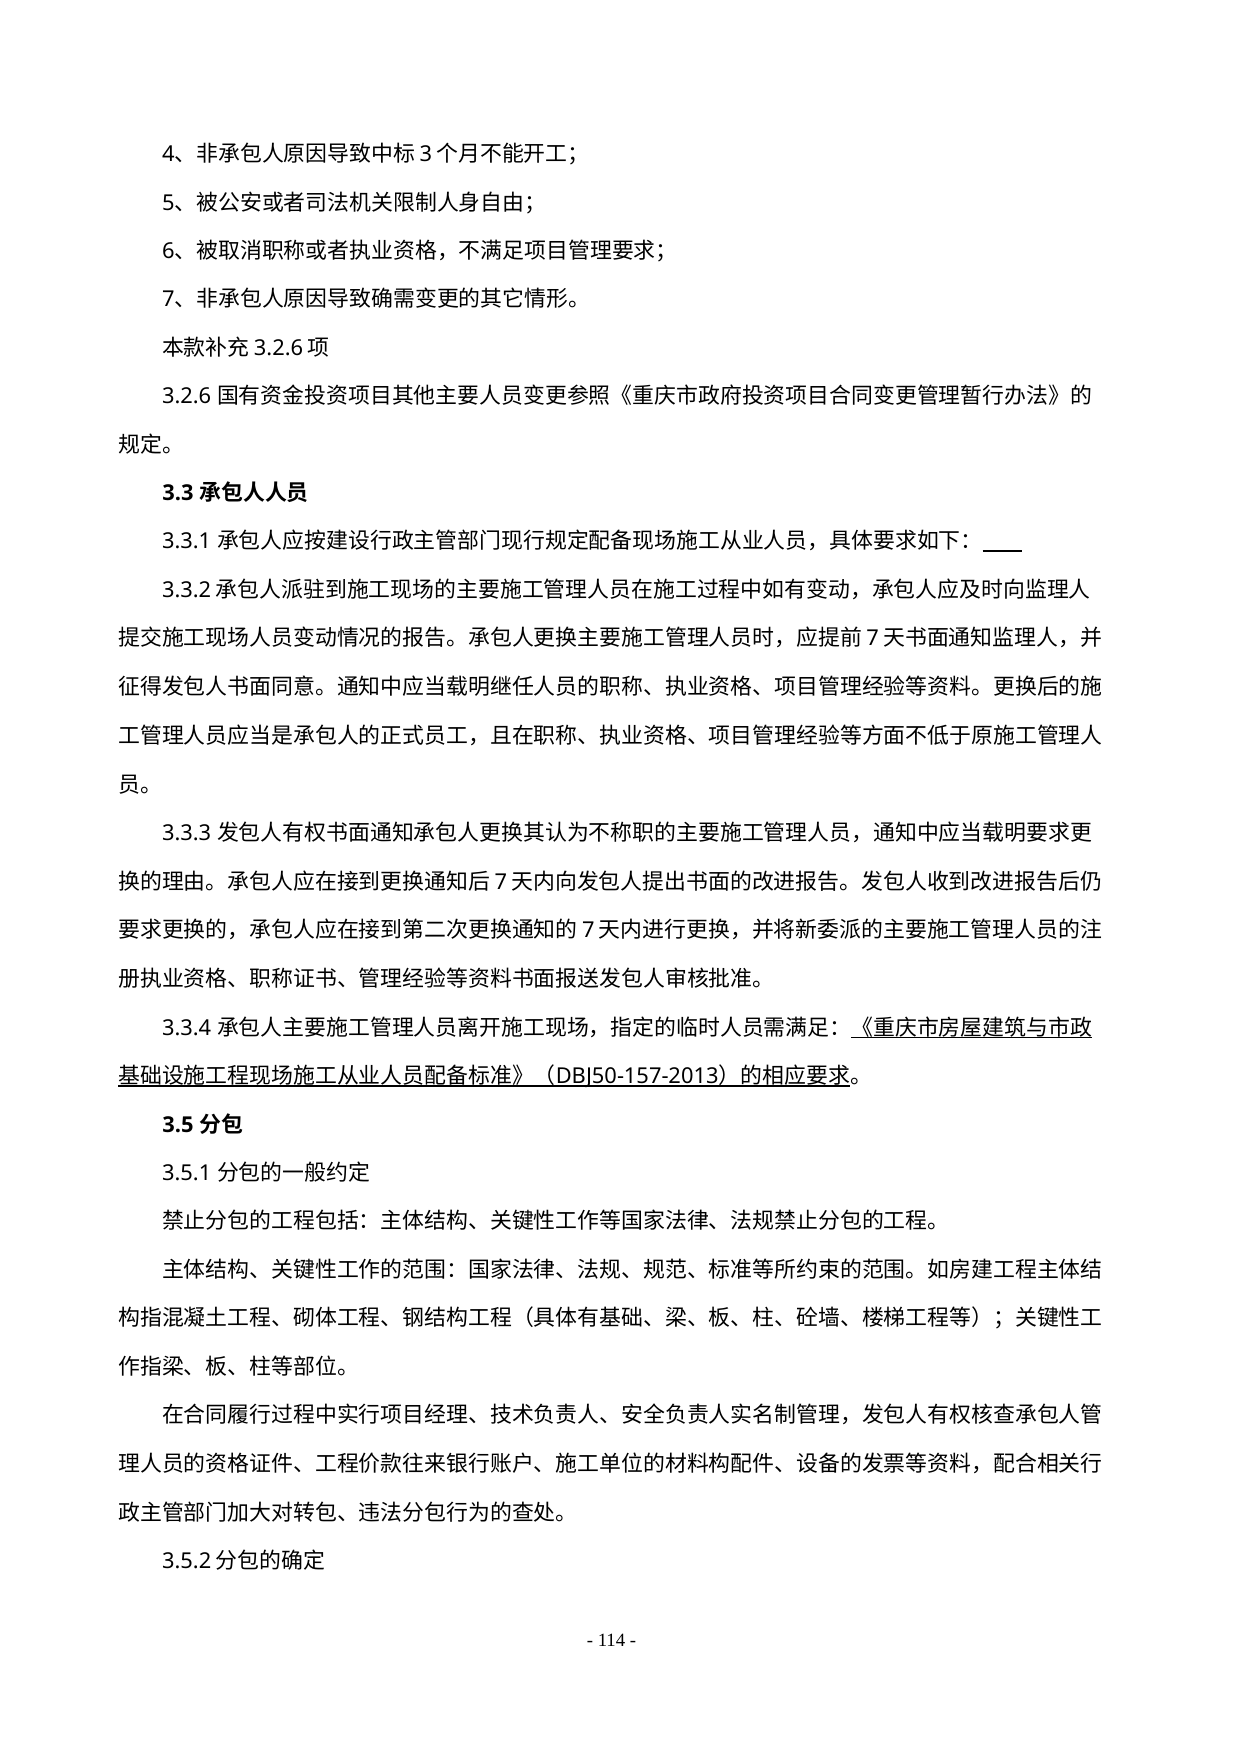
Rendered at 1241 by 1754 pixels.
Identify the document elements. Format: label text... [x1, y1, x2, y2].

text 3.3.4 承包人主要施工管理人员离开施工现场，指定的临时人员需满足：《重庆市房屋建筑与市政基础设施工程现场施工从业人员配备标准》（DBJ50-157-2013）的相应要求。 [118, 1009, 1104, 1090]
text 3.3.1 承包人应按建设行政主管部门现行规定配备现场施工从业人员，具体要求如下： [118, 523, 1104, 555]
text 5、被公安或者司法机关限制人身自由； [118, 184, 1104, 217]
subtitle 3.5 分包 [118, 1106, 1104, 1139]
text 3.3.3 发包人有权书面通知承包人更换其认为不称职的主要施工管理人员，通知中应当载明要求更换的理由。承包人应在接到更换通知后7天内向发包人提出书面的改进报告。发包人收到改进报告后仍要求更换的，承包人应在接到第二次更换通知的7天内进行更换，并将新委派的主要施工管理人员的注册执业资格、职称证书、管理经验等资料书面报送发包人审核批准。 [118, 814, 1104, 993]
text 3.5.2分包的确定 [118, 1543, 1104, 1575]
text 4、非承包人原因导致中标3个月不能开工； [118, 136, 1104, 168]
text 本款补充3.2.6项 [118, 329, 1104, 362]
text 6、被取消职称或者执业资格，不满足项目管理要求； [118, 232, 1104, 265]
text 在合同履行过程中实行项目经理、技术负责人、安全负责人实名制管理，发包人有权核查承包人管理人员的资格证件、工程价款往来银行账户、施工单位的材料构配件、设备的发票等资料，配合相关行政主管部门加大对转包、违法分包行为的查处。 [118, 1397, 1104, 1527]
text 7、非承包人原因导致确需变更的其它情形。 [118, 281, 1104, 313]
text 禁止分包的工程包括：主体结构、关键性工作等国家法律、法规禁止分包的工程。 [118, 1203, 1104, 1235]
text 3.2.6 国有资金投资项目其他主要人员变更参照《重庆市政府投资项目合同变更管理暂行办法》的规定。 [118, 377, 1104, 459]
subtitle 3.3 承包人人员 [118, 474, 1104, 507]
text 主体结构、关键性工作的范围：国家法律、法规、规范、标准等所约束的范围。如房建工程主体结构指混凝土工程、砌体工程、钢结构工程（具体有基础、梁、板、柱、砼墙、楼梯工程等）；关键性工作指梁、板、柱等部位。 [118, 1251, 1104, 1381]
text 3.3.2承包人派驻到施工现场的主要施工管理人员在施工过程中如有变动，承包人应及时向监理人提交施工现场人员变动情况的报告。承包人更换主要施工管理人员时，应提前7天书面通知监理人，并征得发包人书面同意。通知中应当载明继任人员的职称、执业资格、项目管理经验等资料。更换后的施工管理人员应当是承包人的正式员工，且在职称、执业资格、项目管理经验等方面不低于原施工管理人员。 [118, 571, 1104, 799]
text 3.5.1 分包的一般约定 [118, 1154, 1104, 1187]
